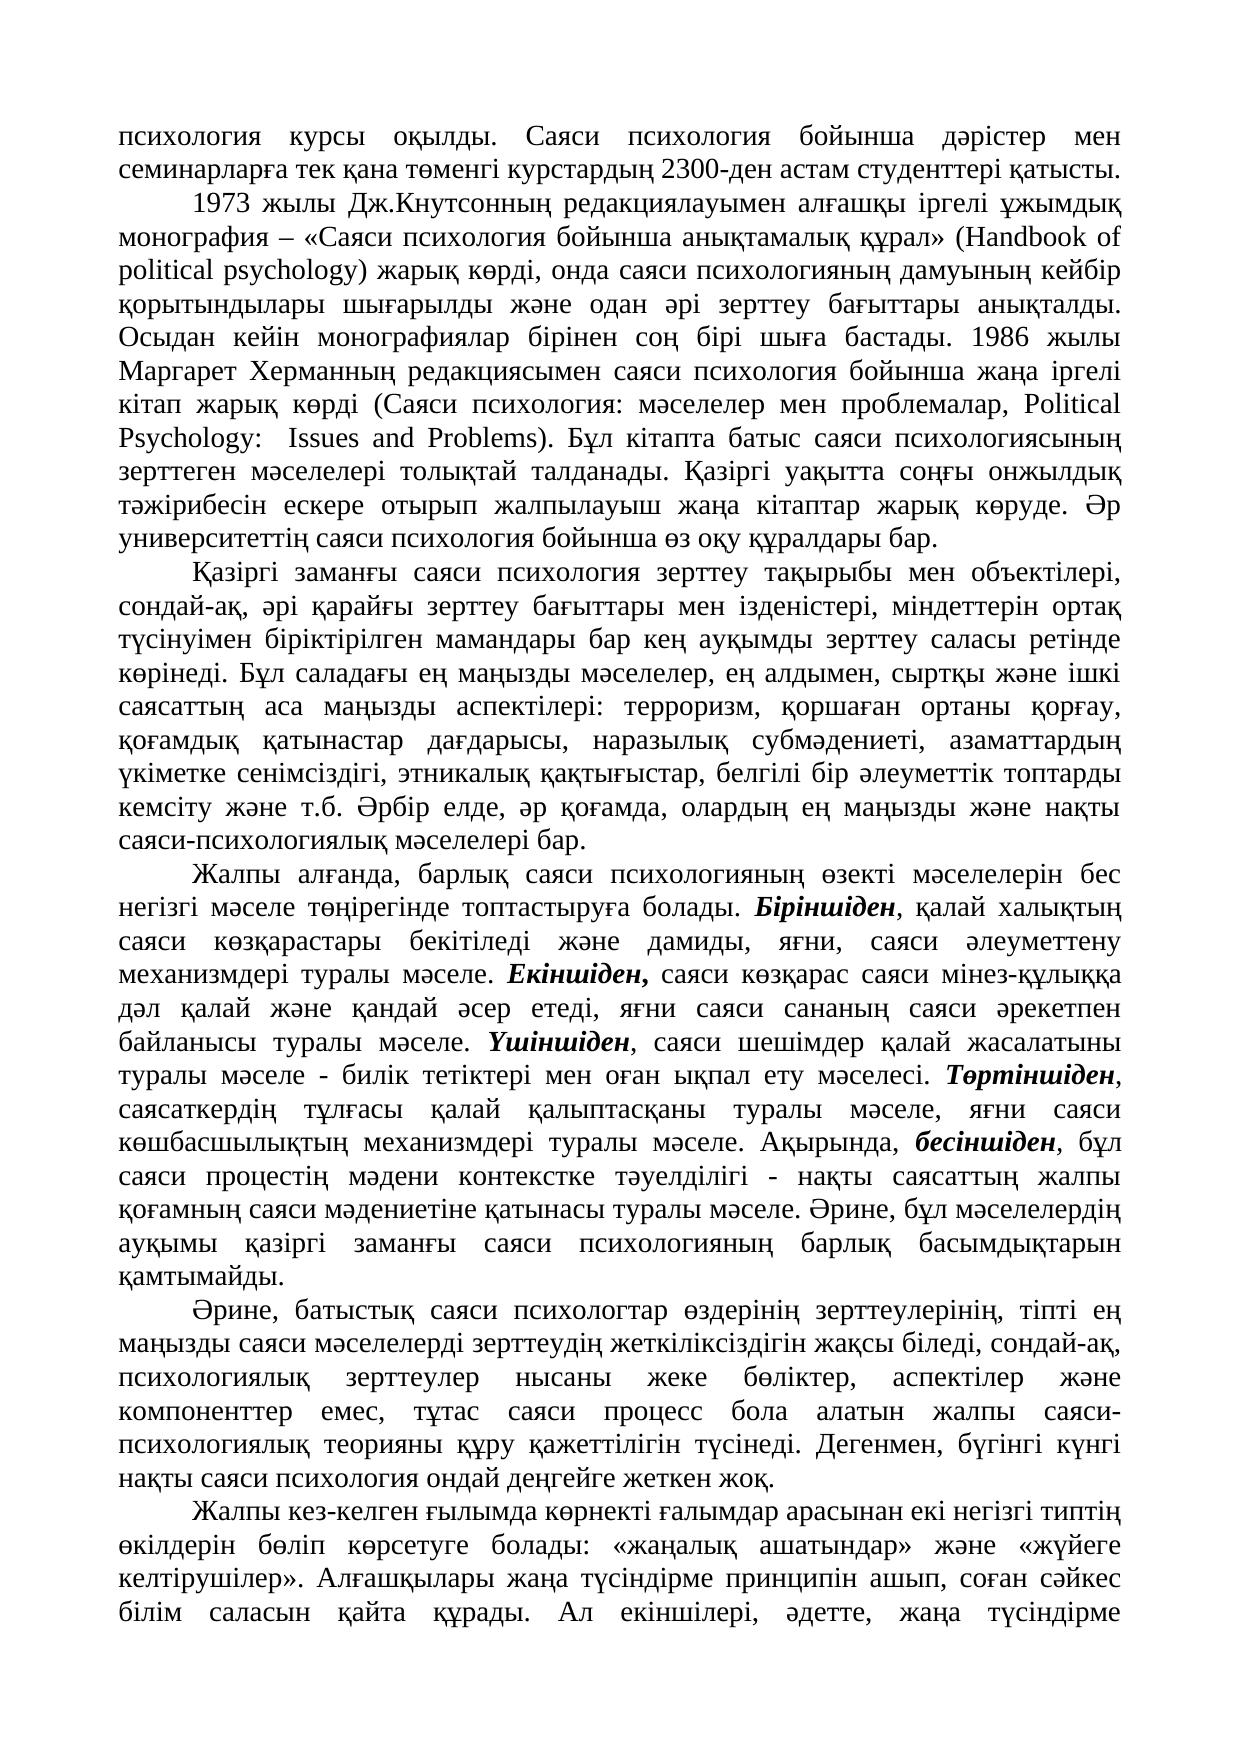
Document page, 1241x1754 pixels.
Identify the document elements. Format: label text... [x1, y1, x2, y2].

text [118, 1493, 1122, 1627]
text Жалпы алғанда, барлық саяси психологияның өзекті мәселелерін бес негізгі мәселе төңірегінде топтастыруға болады. Біріншіден, қалай халықтың саяси көзқарастары бекітіледі және дамиды, яғни, саяси әлеуметтену механизмдері туралы мәселе. Екіншіден, саяси көзқарас саяси мінез-құлыққа дәл қалай және қандай әсер етеді, яғни саяси сананың саяси әрекетпен байланысы туралы мәселе. Үшіншіден, саяси шешімдер қалай жасалатыны туралы мәселе - билік тетіктері мен оған ықпал ету мәселесі. Төртіншіден, саясаткердің тұлғасы қалай қалыптасқаны туралы мәселе, яғни саяси көшбасшылықтың механизмдері туралы мәселе. Ақырында, бесіншіден, бұл саяси процестің мәдени контекстке тәуелділігі - нақты саясаттың жалпы қоғамның саяси мәдениетіне қатынасы туралы мәселе. Әрине, бұл мәселелердің ауқымы қазіргі заманғы саяси психологияның барлық басымдықтарын қамтымайды. [118, 856, 1122, 1292]
text Әрине, батыстық саяси психологтар өздерінің зерттеулерінің, тіпті ең маңызды саяси мәселелерді зерттеудің жеткіліксіздігін жақсы біледі, сондай-ақ, психологиялық зерттеулер нысаны жеке бөліктер, аспектілер және компоненттер емес, тұтас саяси процесс бола алатын жалпы саяси- психологиялық теорияны құру қажеттілігін түсінеді. Дегенмен, бүгінгі күнгі нақты саяси психология ондай деңгейге жеткен жоқ. [118, 1292, 1122, 1493]
text 1973 жылы Дж.Кнутсонның редакциялауымен алғашқы іргелі ұжымдық монография – «Саяси психология бойынша анықтамалық құрал» (Handbook of political psychology) жарық көрді, онда саяси психологияның дамуының кейбір қорытындылары шығарылды және одан әрі зерттеу бағыттары анықталды. Осыдан кейін монографиялар бірінен соң бірі шыға бастады. 1986 жылы Маргарет Херманның редакциясымен саяси психология бойынша жаңа іргелі кітап жарық көрді (Саяси психология: мәселелер мен проблемалар, Political Psychology: Issues and Problems). Бұл кітапта батыс саяси психологиясының зерттеген мәселелері толықтай талданады. Қазіргі уақытта соңғы онжылдық тәжірибесін ескере отырып жалпылауыш жаңа кітаптар жарық көруде. Әр университеттің саяси психология бойынша өз оқу құралдары бар. [118, 185, 1122, 554]
text Қазіргі заманғы саяси психология зерттеу тақырыбы мен объектілері, сондай-ақ, әрі қарайғы зерттеу бағыттары мен ізденістері, міндеттерін ортақ түсінуімен біріктірілген мамандары бар кең ауқымды зерттеу саласы ретінде көрінеді. Бұл саладағы ең маңызды мәселелер, ең алдымен, сыртқы және ішкі саясаттың аса маңызды аспектілері: терроризм, қоршаған ортаны қорғау, қоғамдық қатынастар дағдарысы, наразылық субмәдениеті, азаматтардың үкіметке сенімсіздігі, этникалық қақтығыстар, белгілі бір әлеуметтік топтарды кемсіту және т.б. Әрбір елде, әр қоғамда, олардың ең маңызды және нақты саяси-психологиялық мәселелері бар. [118, 554, 1122, 856]
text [118, 118, 1122, 185]
